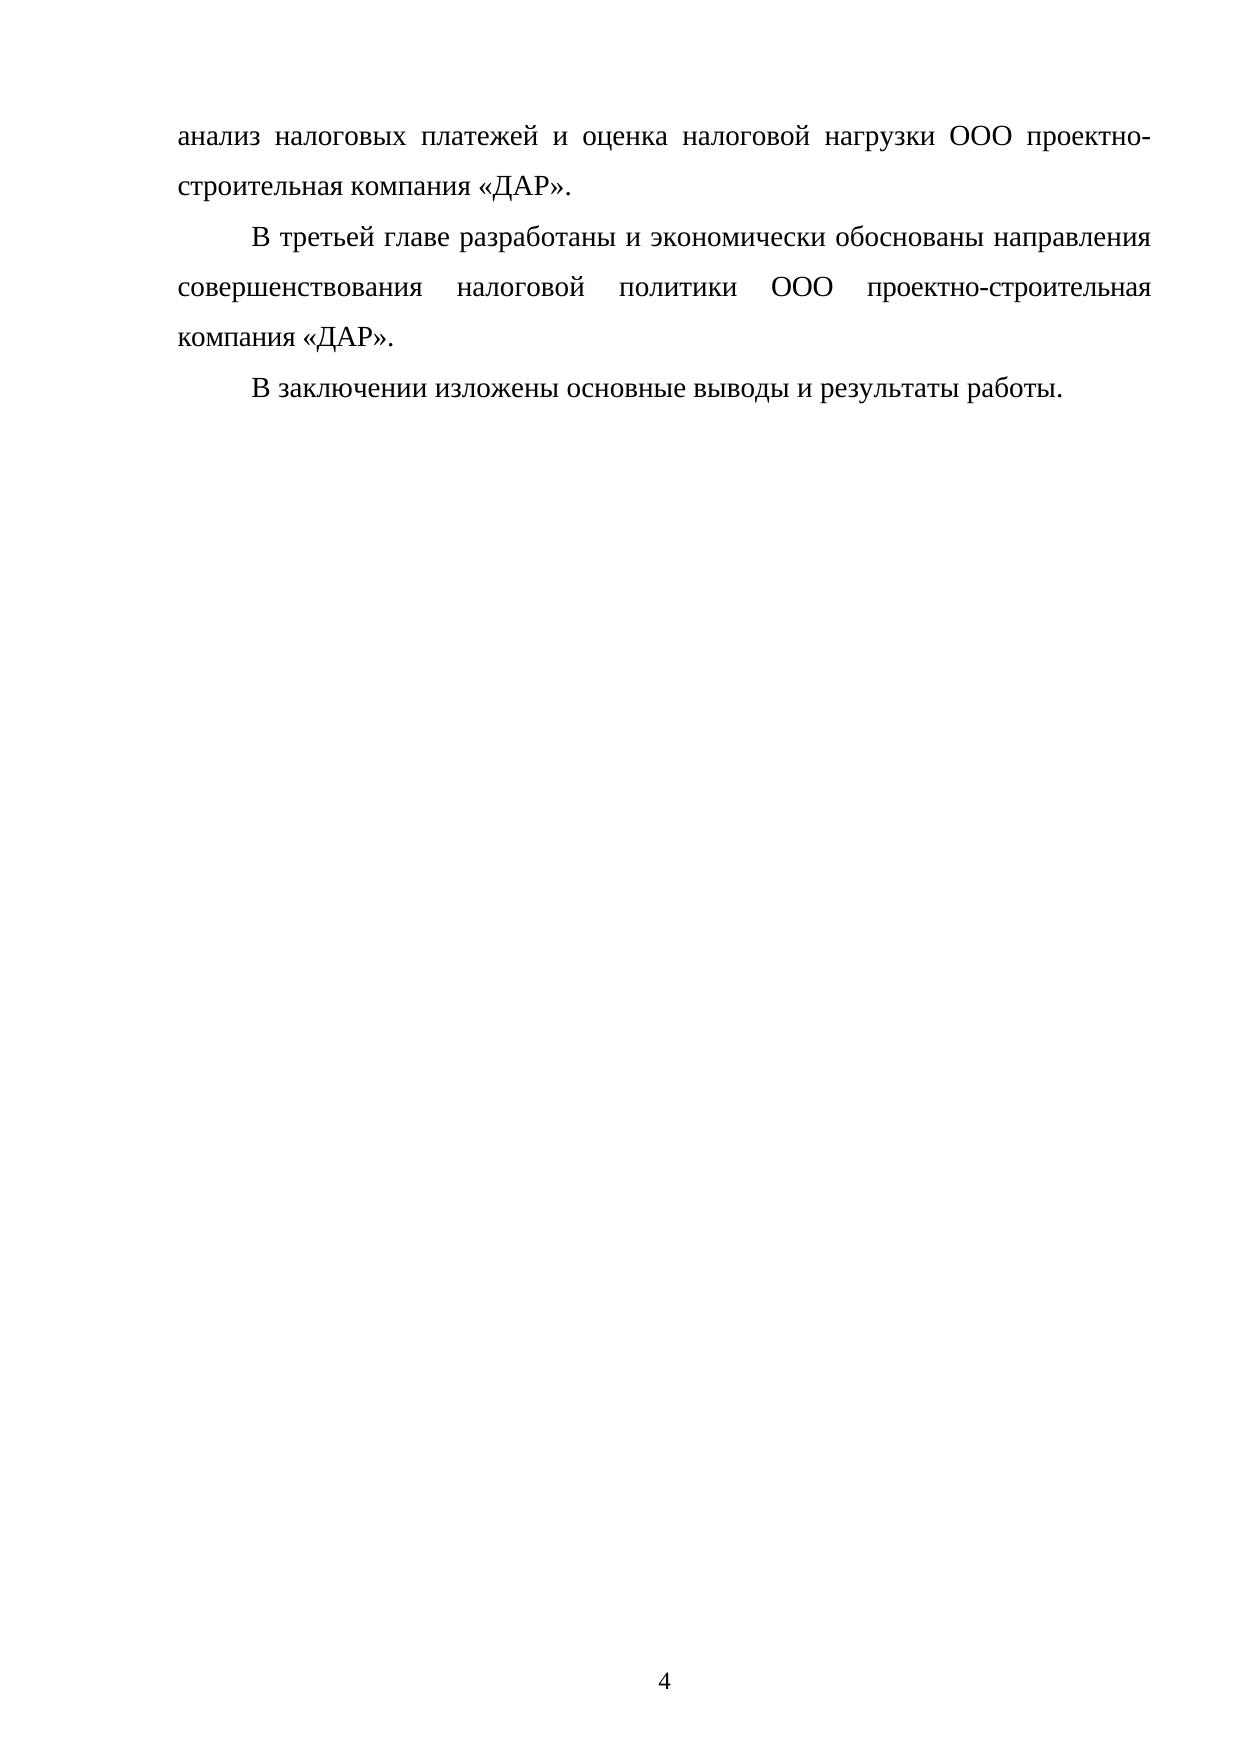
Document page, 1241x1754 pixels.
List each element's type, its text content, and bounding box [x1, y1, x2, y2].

text В третьей главе разработаны и экономически обоснованы направления совершенствования налоговой политики ООО проектно-строительная компания «ДАР». [177, 219, 1152, 353]
text В заключении изложены основные выводы и результаты работы. [177, 370, 1152, 403]
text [177, 118, 1152, 202]
